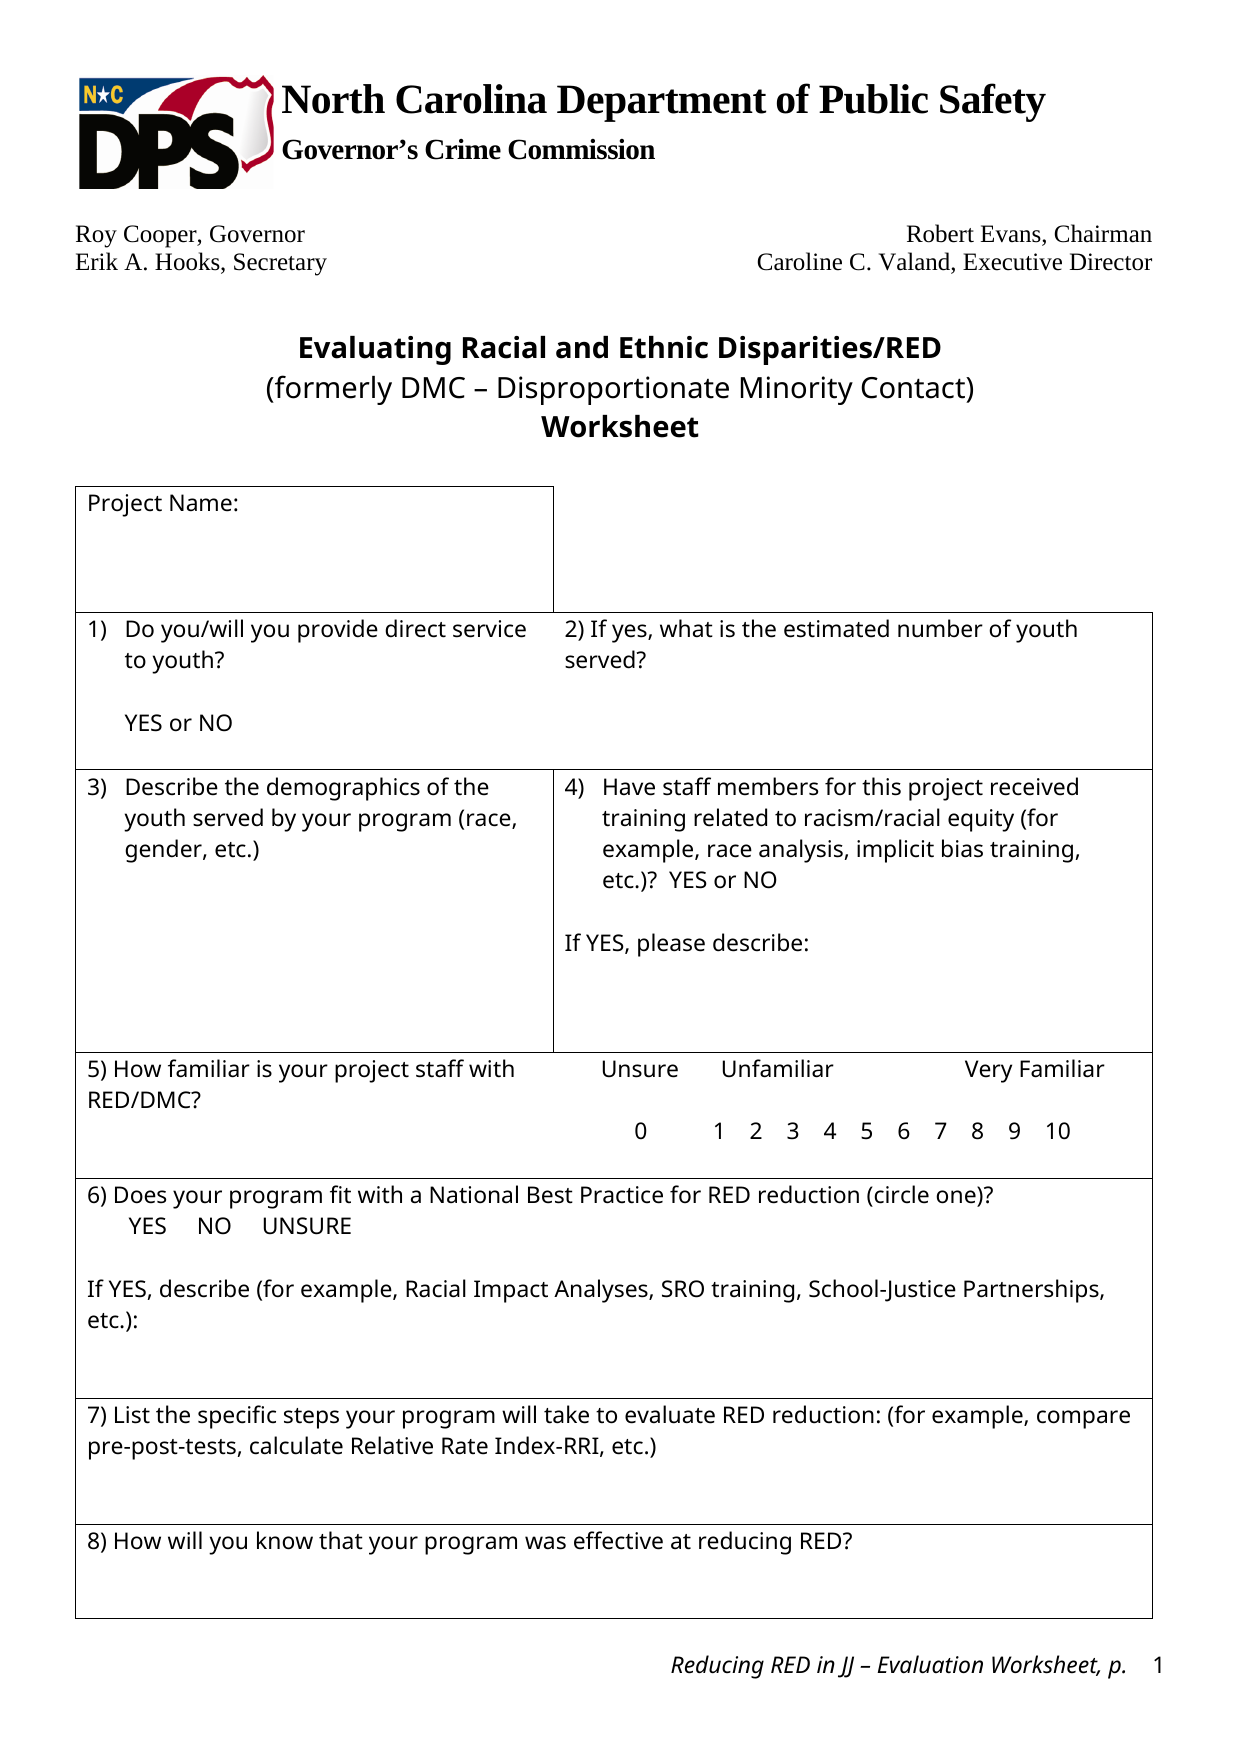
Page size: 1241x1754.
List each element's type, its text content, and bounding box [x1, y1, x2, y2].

table_cell 6) Does your program fit with a National Best Practice for RED reduction (circle one)? YES NO UNSURE If YES, describe (for example, Racial Impact Analyses, SRO training, School-Justice Partnerships, etc.): [76, 1179, 1152, 1397]
table_cell 2) If yes, what is the estimated number of youth served? [553, 613, 1152, 769]
table_cell Roy Cooper, Governor Erik A. Hooks, Secretary [75, 219, 619, 276]
table_cell Do you/will you provide direct service to youth? YES or NO [76, 613, 553, 769]
table_header Project Name: [76, 487, 553, 612]
title Evaluating Racial and Ethnic Disparities/RED [75, 327, 1165, 367]
table_cell Governor’s Crime Commission [281, 128, 1152, 219]
text (formerly DMC – Disproportionate Minority Contact) [75, 367, 1165, 407]
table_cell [76, 1525, 1152, 1618]
table_cell Robert Evans, Chairman Caroline C. Valand, Executive Director [619, 219, 1152, 276]
table_cell 5) How familiar is your project staff with RED/DMC? [76, 1053, 553, 1178]
picture [77, 75, 274, 188]
table_cell Have staff members for this project received training related to racism/racial equity (for example, race analysis, implicit bias training, etc.)? YES or NO If YES, please describe: [554, 770, 1152, 1052]
table_cell Describe the demographics of the youth served by your program (race, gender, etc.) [76, 770, 553, 1052]
text Worksheet [75, 407, 1165, 446]
table_cell 7) List the specific steps your program will take to evaluate RED reduction: (for example, compare pre-post-tests, calculate Relative Rate Index-RRI, etc.) [76, 1399, 1152, 1523]
table_header North Carolina Department of Public Safety [281, 75, 1152, 128]
table_header [75, 75, 281, 219]
table_cell Unsure Unfamiliar Very Familiar 0 1 2 3 4 5 6 7 8 9 10 [553, 1053, 1152, 1178]
